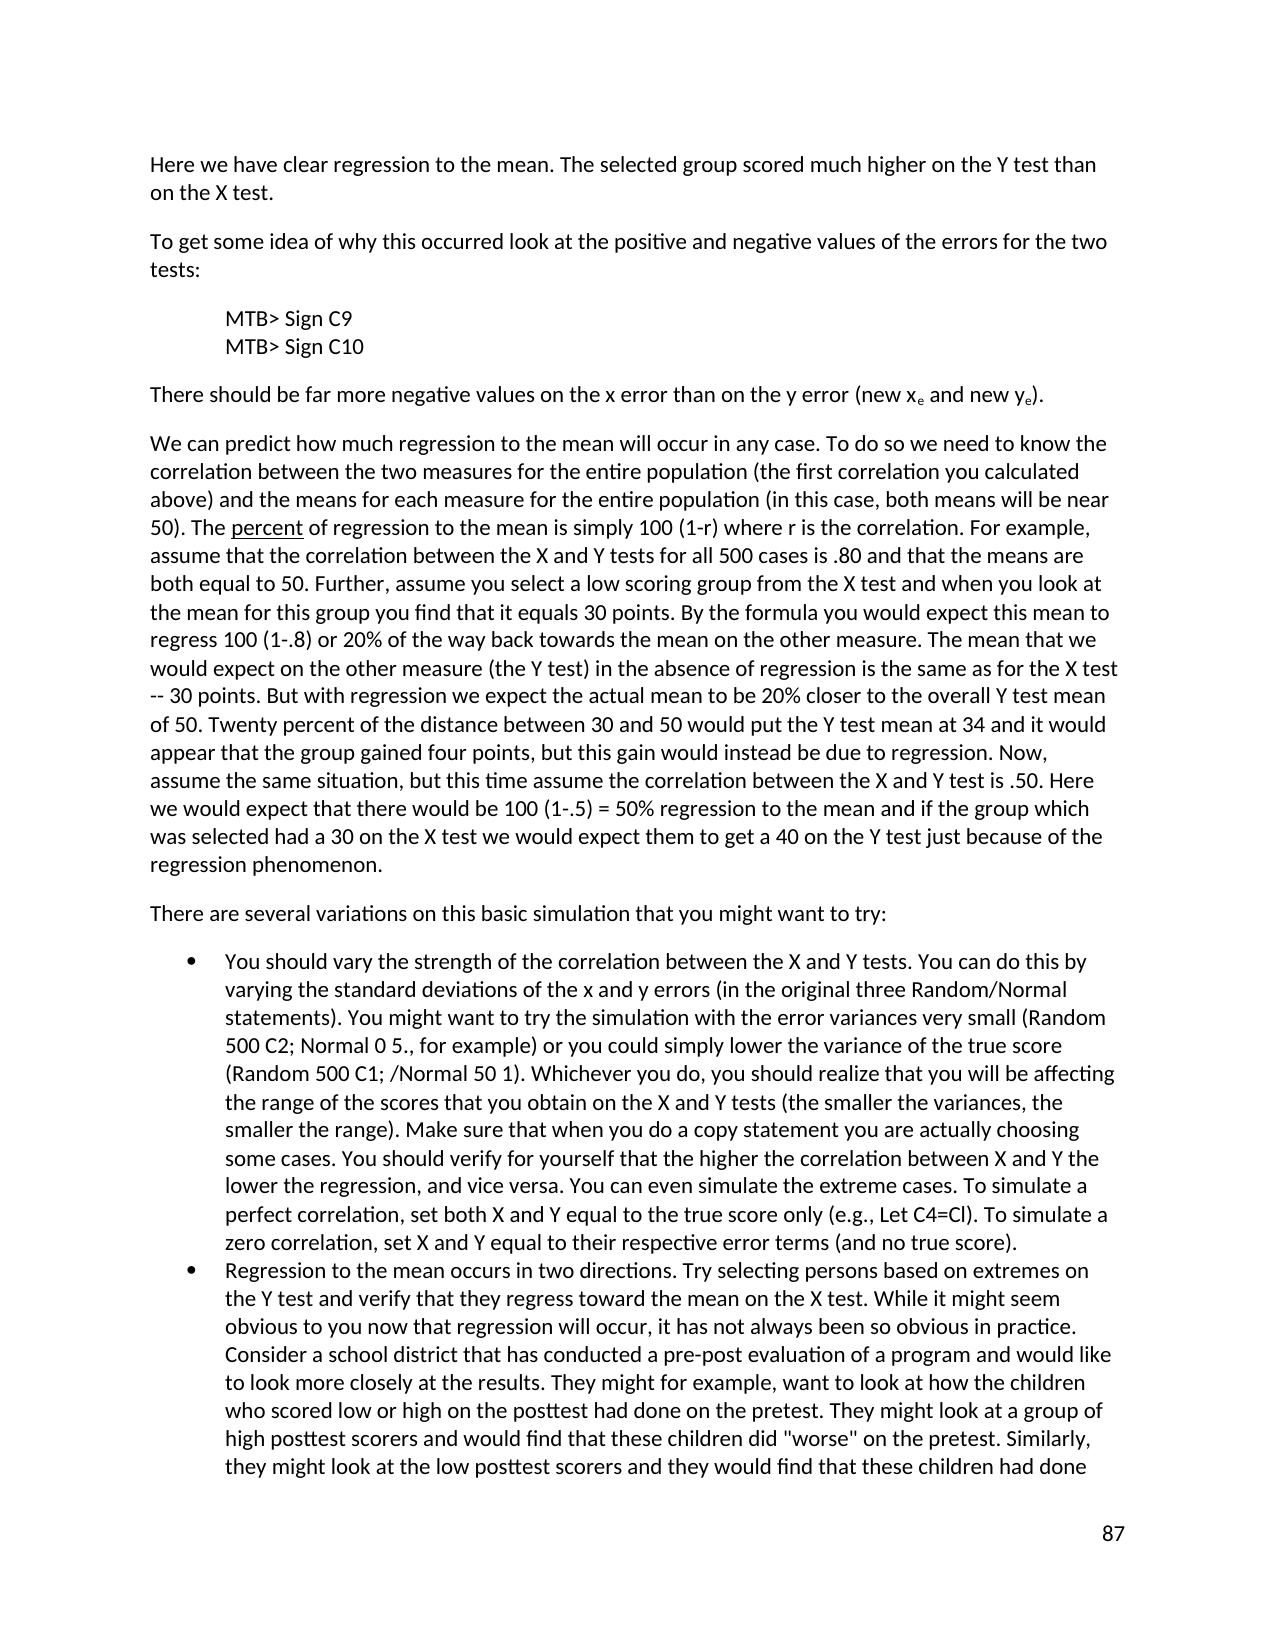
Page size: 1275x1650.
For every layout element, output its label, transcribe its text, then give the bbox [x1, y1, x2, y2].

text There are several variations on this basic simulation that you might want to try: [150, 899, 1125, 927]
text MTB> Sign C9 MTB> Sign C10 [225, 304, 1125, 360]
text You should vary the strength of the correlation between the X and Y tests. You can do this by varying the standard deviations of the x and y errors (in the original three Random/Normal statements). You might want to try the simulation with the error variances very small (Random 500 C2; Normal 0 5., for example) or you could simply lower the variance of the true score (Random 500 C1; /Normal 50 1). Whichever you do, you should realize that you will be affecting the range of the scores that you obtain on the X and Y tests (the smaller the variances, the smaller the range). Make sure that when you do a copy statement you are actually choosing some cases. You should verify for yourself that the higher the correlation between X and Y the lower the regression, and vice versa. You can even simulate the extreme cases. To simulate a perfect correlation, set both X and Y equal to the true score only (e.g., Let C4=Cl). To simulate a zero correlation, set X and Y equal to their respective error terms (and no true score). [187, 947, 1125, 1256]
text Here we have clear regression to the mean. The selected group scored much higher on the Y test than on the X test. [150, 150, 1125, 206]
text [187, 1256, 1125, 1480]
text There should be far more negative values on the x error than on the y error (new xe and new ye). [150, 381, 1125, 409]
text We can predict how much regression to the mean will occur in any case. To do so we need to know the correlation between the two measures for the entire population (the first correlation you calculated above) and the means for each measure for the entire population (in this case, both means will be near 50). The percent of regression to the mean is simply 100 (1-r) where r is the correlation. For example, assume that the correlation between the X and Y tests for all 500 cases is .80 and that the means are both equal to 50. Further, assume you select a low scoring group from the X test and when you look at the mean for this group you find that it equals 30 points. By the formula you would expect this mean to regress 100 (1-.8) or 20% of the way back towards the mean on the other measure. The mean that we would expect on the other measure (the Y test) in the absence of regression is the same as for the X test -- 30 points. But with regression we expect the actual mean to be 20% closer to the overall Y test mean of 50. Twenty percent of the distance between 30 and 50 would put the Y test mean at 34 and it would appear that the group gained four points, but this gain would instead be due to regression. Now, assume the same situation, but this time assume the correlation between the X and Y test is .50. Here we would expect that there would be 100 (1-.5) = 50% regression to the mean and if the group which was selected had a 30 on the X test we would expect them to get a 40 on the Y test just because of the regression phenomenon. [150, 429, 1125, 878]
text To get some idea of why this occurred look at the positive and negative values of the errors for the two tests: [150, 227, 1125, 283]
